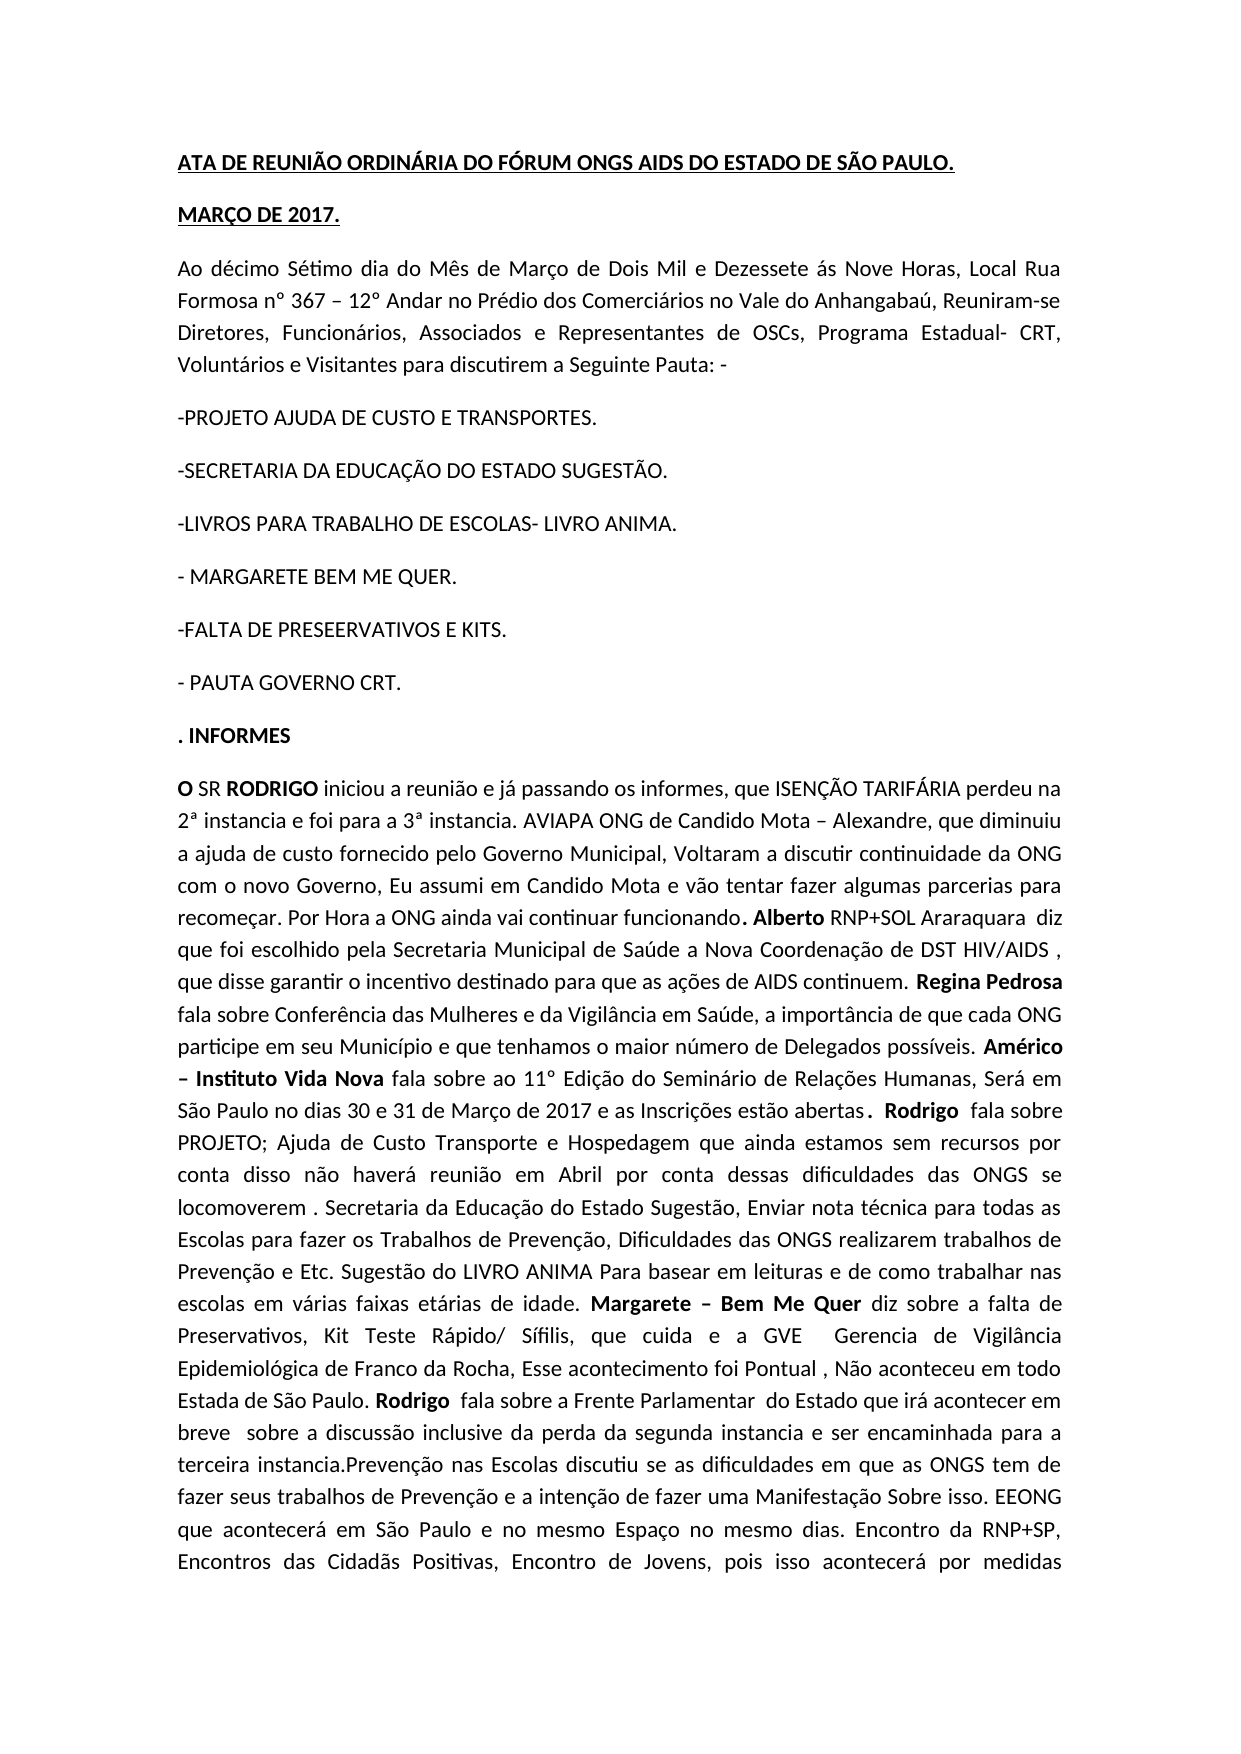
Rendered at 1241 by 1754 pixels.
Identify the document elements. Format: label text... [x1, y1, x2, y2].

text -SECRETARIA DA EDUCAÇÃO DO ESTADO SUGESTÃO. [177, 456, 1063, 484]
text ATA DE REUNIÃO ORDINÁRIA DO FÓRUM ONGS AIDS DO ESTADO DE SÃO PAULO. [177, 148, 1063, 176]
text MARÇO DE 2017. [177, 201, 1063, 229]
text Ao décimo Sétimo dia do Mês de Março de Dois Mil e Dezessete ás Nove Horas, Local Rua Formosa nº 367 – 12º Andar no Prédio dos Comerciários no Vale do Anhangabaú, Reuniram-se Diretores, Funcionários, Associados e Representantes de OSCs, Programa Estadual- CRT, Voluntários e Visitantes para discutirem a Seguinte Pauta: - [177, 254, 1063, 378]
text - MARGARETE BEM ME QUER. [177, 562, 1063, 590]
text . INFORMES [177, 721, 1063, 749]
text -FALTA DE PRESEERVATIVOS E KITS. [177, 615, 1063, 643]
text -PROJETO AJUDA DE CUSTO E TRANSPORTES. [177, 403, 1063, 431]
text -LIVROS PARA TRABALHO DE ESCOLAS- LIVRO ANIMA. [177, 509, 1063, 537]
text - PAUTA GOVERNO CRT. [177, 668, 1063, 696]
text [177, 774, 1063, 1575]
